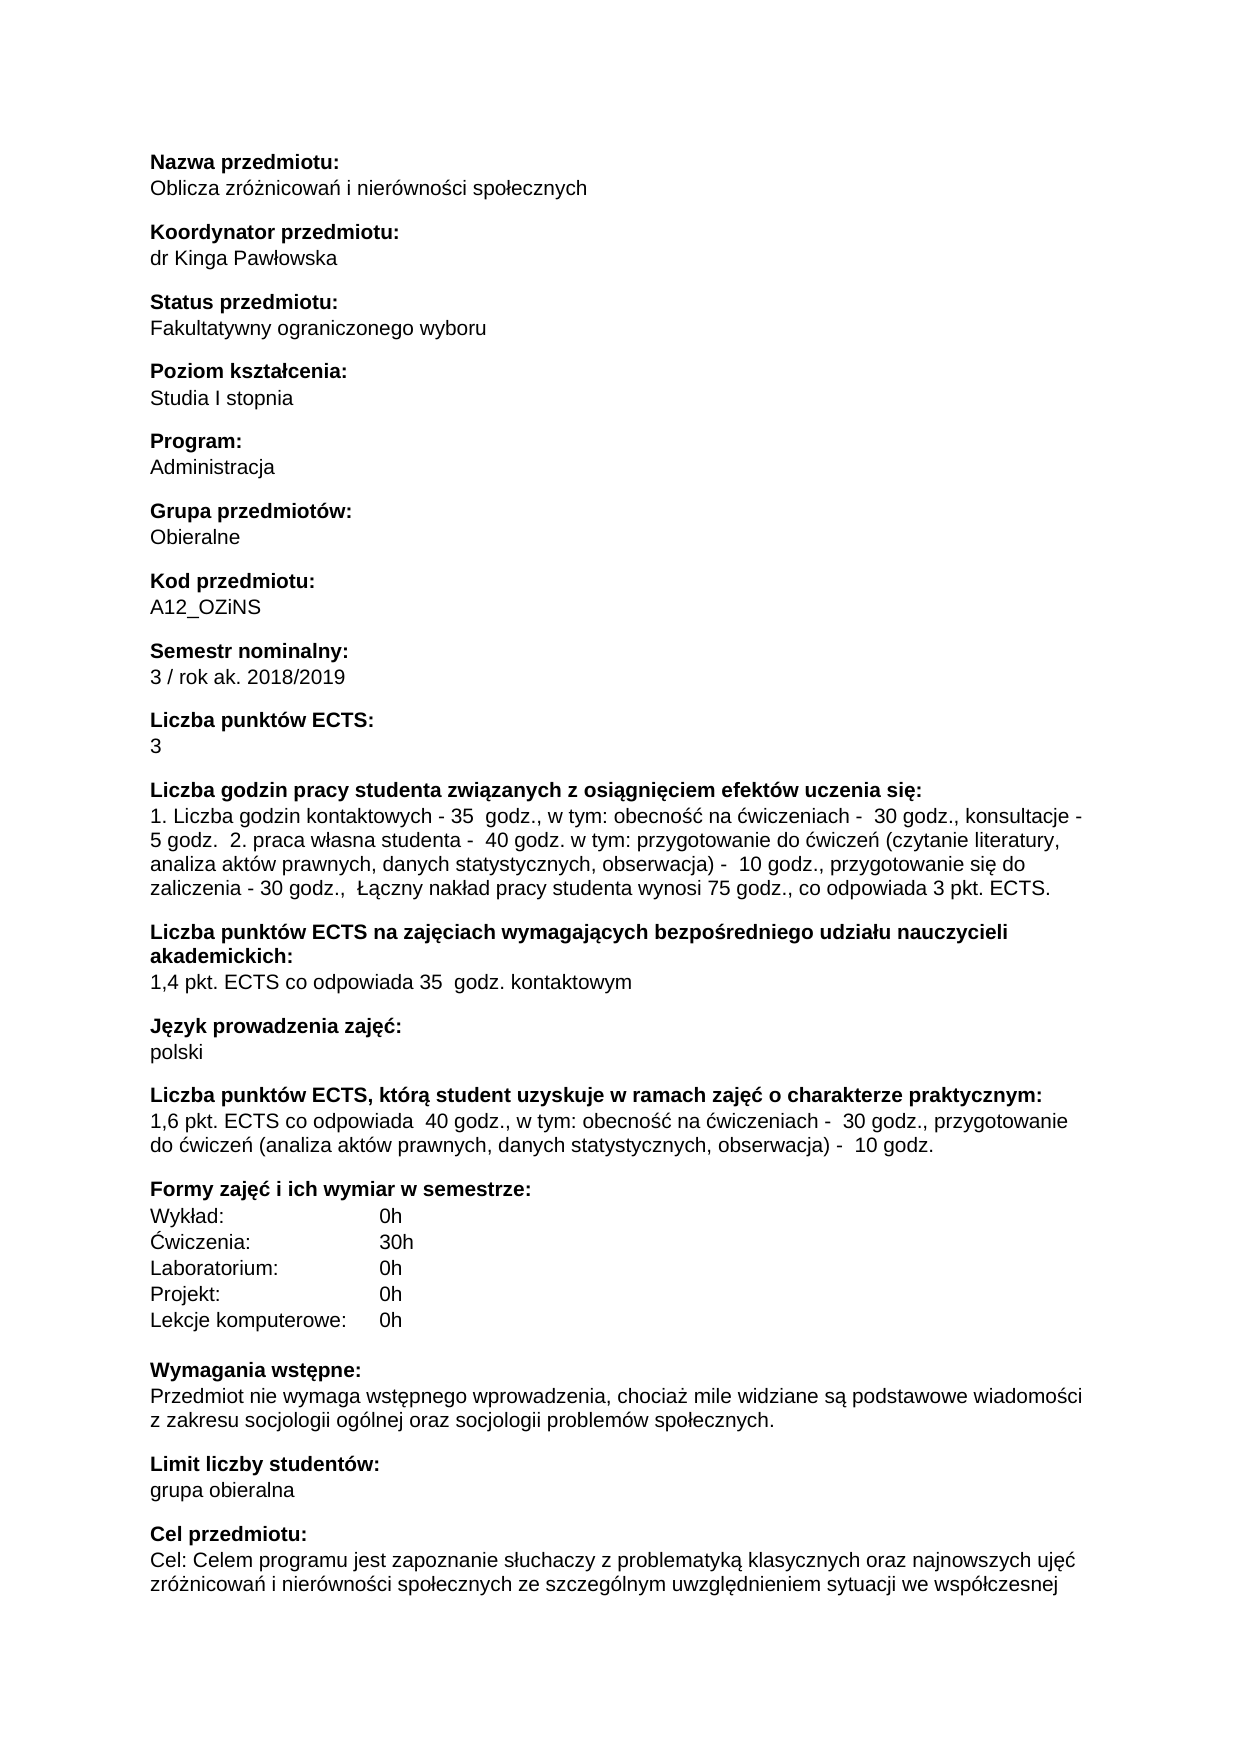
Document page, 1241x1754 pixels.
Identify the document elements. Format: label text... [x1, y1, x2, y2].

text A12_OZiNS [150, 595, 1090, 619]
text Obieralne [150, 525, 1090, 549]
text grupa obieralna [150, 1478, 1090, 1502]
text Język prowadzenia zajęć: [150, 1013, 1090, 1037]
text Grupa przedmiotów: [150, 499, 1090, 523]
text Liczba punktów ECTS, którą student uzyskuje w ramach zajęć o charakterze praktycznym: [150, 1083, 1090, 1107]
text Status przedmiotu: [150, 289, 1090, 313]
text Semestr nominalny: [150, 638, 1090, 662]
table_cell Lekcje komputerowe: [140, 1308, 367, 1332]
text Formy zajęć i ich wymiar w semestrze: [150, 1177, 1090, 1201]
text Fakultatywny ograniczonego wyboru [150, 316, 1090, 339]
text Administracja [150, 455, 1090, 479]
table_header Wykład: [140, 1204, 367, 1228]
text Studia I stopnia [150, 385, 1090, 409]
text Koordynator przedmiotu: [150, 220, 1090, 244]
text Kod przedmiotu: [150, 569, 1090, 593]
text Liczba punktów ECTS: [150, 708, 1090, 732]
text 3 / rok ak. 2018/2019 [150, 664, 1090, 688]
text 1,4 pkt. ECTS co odpowiada 35 godz. kontaktowym [150, 970, 1090, 994]
table_cell 0h [369, 1280, 597, 1306]
table_cell Ćwiczenia: [140, 1230, 367, 1254]
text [150, 1547, 1090, 1595]
table_cell Projekt: [140, 1282, 367, 1306]
text Cel przedmiotu: [150, 1521, 1090, 1545]
text 3 [150, 734, 1090, 758]
text 1,6 pkt. ECTS co odpowiada 40 godz., w tym: obecność na ćwiczeniach - 30 godz., przygotowanie do ćwiczeń (analiza aktów prawnych, danych statystycznych, obserwacja) - 10 godz. [150, 1109, 1090, 1157]
text polski [150, 1039, 1090, 1063]
table_cell 0h [369, 1306, 597, 1332]
text Liczba punktów ECTS na zajęciach wymagających bezpośredniego udziału nauczycieli akademickich: [150, 920, 1090, 968]
text Nazwa przedmiotu: [150, 150, 1090, 174]
table_cell 0h [369, 1254, 597, 1280]
table_cell Laboratorium: [140, 1256, 367, 1280]
text Liczba godzin pracy studenta związanych z osiągnięciem efektów uczenia się: [150, 778, 1090, 802]
text Wymagania wstępne: [150, 1358, 1090, 1382]
text Przedmiot nie wymaga wstępnego wprowadzenia, chociaż mile widziane są podstawowe wiadomości z zakresu socjologii ogólnej oraz socjologii problemów społecznych. [150, 1384, 1090, 1432]
text Poziom kształcenia: [150, 359, 1090, 383]
text Limit liczby studentów: [150, 1452, 1090, 1476]
text Program: [150, 429, 1090, 453]
table_header 0h [369, 1204, 597, 1228]
text dr Kinga Pawłowska [150, 246, 1090, 270]
text 1. Liczba godzin kontaktowych - 35 godz., w tym: obecność na ćwiczeniach - 30 godz., konsultacje - 5 godz. 2. praca własna studenta - 40 godz. w tym: przygotowanie do ćwiczeń (czytanie literatury, analiza aktów prawnych, danych statystycznych, obserwacja) - 10 godz., przygotowanie się do zaliczenia - 30 godz., Łączny nakład pracy studenta wynosi 75 godz., co odpowiada 3 pkt. ECTS. [150, 804, 1090, 900]
table_cell 30h [369, 1228, 597, 1254]
text Oblicza zróżnicowań i nierówności społecznych [150, 176, 1090, 200]
